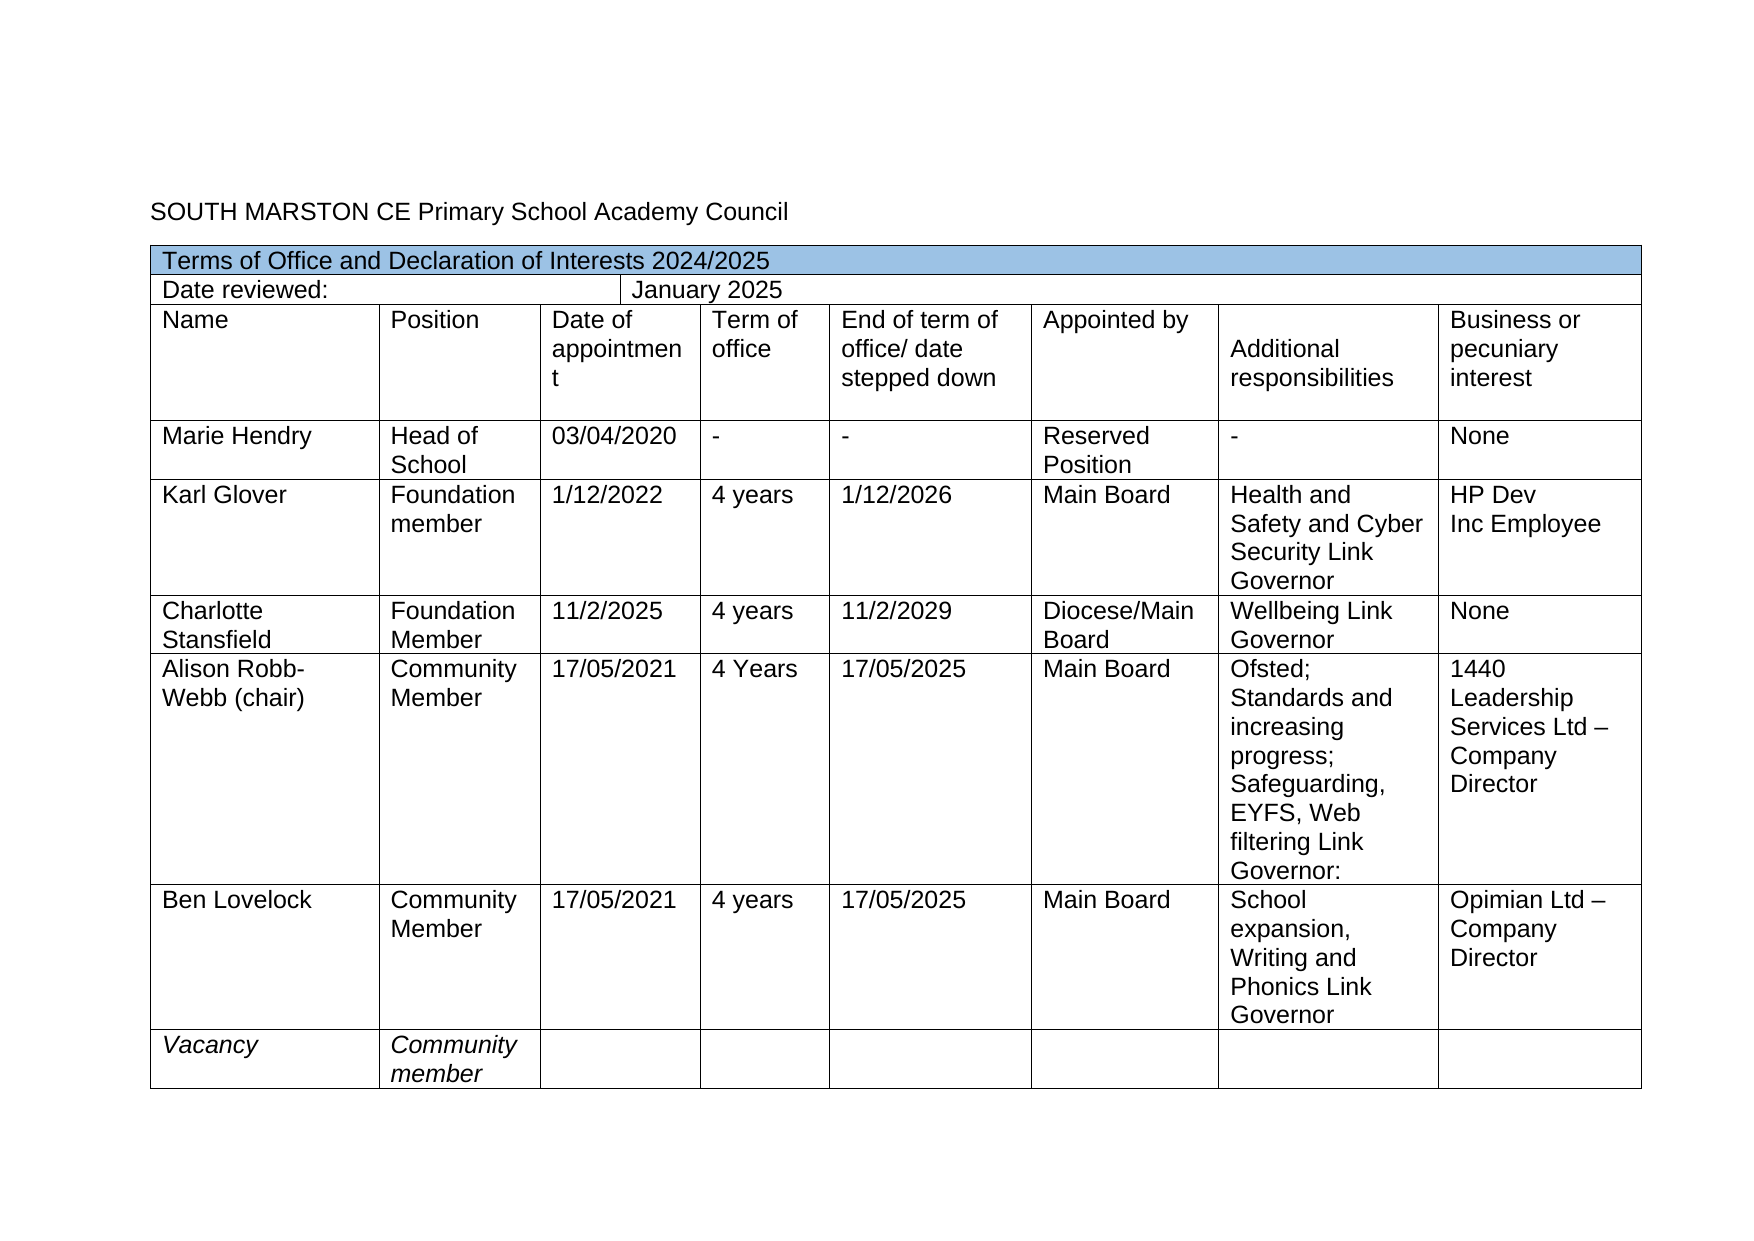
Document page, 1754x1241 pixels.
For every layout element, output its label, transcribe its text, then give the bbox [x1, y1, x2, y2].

table_cell Opimian Ltd – Company Director [1439, 885, 1641, 1029]
table_cell Diocese/Main Board [1032, 596, 1218, 653]
table_cell [830, 1030, 1031, 1088]
table_header Terms of Office and Declaration of Interests 2024/2025 [151, 246, 1641, 274]
table_cell [541, 1030, 700, 1088]
table_cell 4 Years [701, 654, 829, 884]
table_cell HP Dev Inc Employee [1439, 480, 1641, 595]
table_cell Head of School [380, 421, 540, 479]
table_cell [701, 1030, 829, 1088]
table_cell 1/12/2026 [830, 480, 1031, 595]
table_cell Date reviewed: [151, 275, 620, 304]
table_cell School expansion, Writing and Phonics Link Governor [1219, 885, 1438, 1029]
table_cell Additional responsibilities [1219, 305, 1438, 420]
table_cell Alison Robb-Webb (chair) [151, 654, 379, 884]
table_cell 1/12/2022 [541, 480, 700, 595]
table_cell 1440 Leadership Services Ltd – Company Director [1439, 654, 1641, 884]
table_cell Charlotte Stansfield [151, 596, 379, 653]
table_cell [1439, 1030, 1641, 1088]
table_cell Community Member [380, 654, 540, 884]
table_cell 17/05/2025 [830, 654, 1031, 884]
table_cell Community Member [380, 885, 540, 1029]
table_cell Ofsted; Standards and increasing progress; Safeguarding, EYFS, Web filtering Link Governor: [1219, 654, 1438, 884]
table_cell 4 years [701, 480, 829, 595]
table_cell - [830, 421, 1031, 479]
table_cell Health and Safety and Cyber Security Link Governor [1219, 480, 1438, 595]
table_cell Position [380, 305, 540, 420]
table_cell Vacancy [151, 1030, 379, 1088]
table_cell Main Board [1032, 654, 1218, 884]
table_cell [1219, 1030, 1438, 1088]
table_cell 03/04/2020 [541, 421, 700, 479]
table_cell None [1439, 596, 1641, 653]
table_cell 17/05/2021 [541, 654, 700, 884]
table_cell Ben Lovelock [151, 885, 379, 1029]
table_cell Appointed by [1032, 305, 1218, 420]
table_cell - [701, 421, 829, 479]
table_cell Marie Hendry [151, 421, 379, 479]
table_cell Karl Glover [151, 480, 379, 595]
table_cell 17/05/2025 [830, 885, 1031, 1029]
table_cell - [1219, 421, 1438, 479]
table_cell [1032, 1030, 1218, 1088]
table_cell January 2025 [621, 275, 1641, 304]
text SOUTH MARSTON CE Primary School Academy Council [150, 197, 1604, 226]
table_cell Reserved Position [1032, 421, 1218, 479]
table_cell End of term of office/ date stepped down [830, 305, 1031, 420]
table_cell Main Board [1032, 885, 1218, 1029]
table_cell Term of office [701, 305, 829, 420]
table_cell 4 years [701, 885, 829, 1029]
table_cell Community member [380, 1030, 540, 1088]
table_cell Main Board [1032, 480, 1218, 595]
table_cell Foundation member [380, 480, 540, 595]
table_cell Date of appointment [541, 305, 700, 420]
table_cell 17/05/2021 [541, 885, 700, 1029]
table_cell 4 years [701, 596, 829, 653]
table_cell Foundation Member [380, 596, 540, 653]
table_cell Wellbeing Link Governor [1219, 596, 1438, 653]
table_cell None [1439, 421, 1641, 479]
table_cell 11/2/2025 [541, 596, 700, 653]
table_cell Name [151, 305, 379, 420]
table_cell 11/2/2029 [830, 596, 1031, 653]
table_cell Business or pecuniary interest [1439, 305, 1641, 420]
